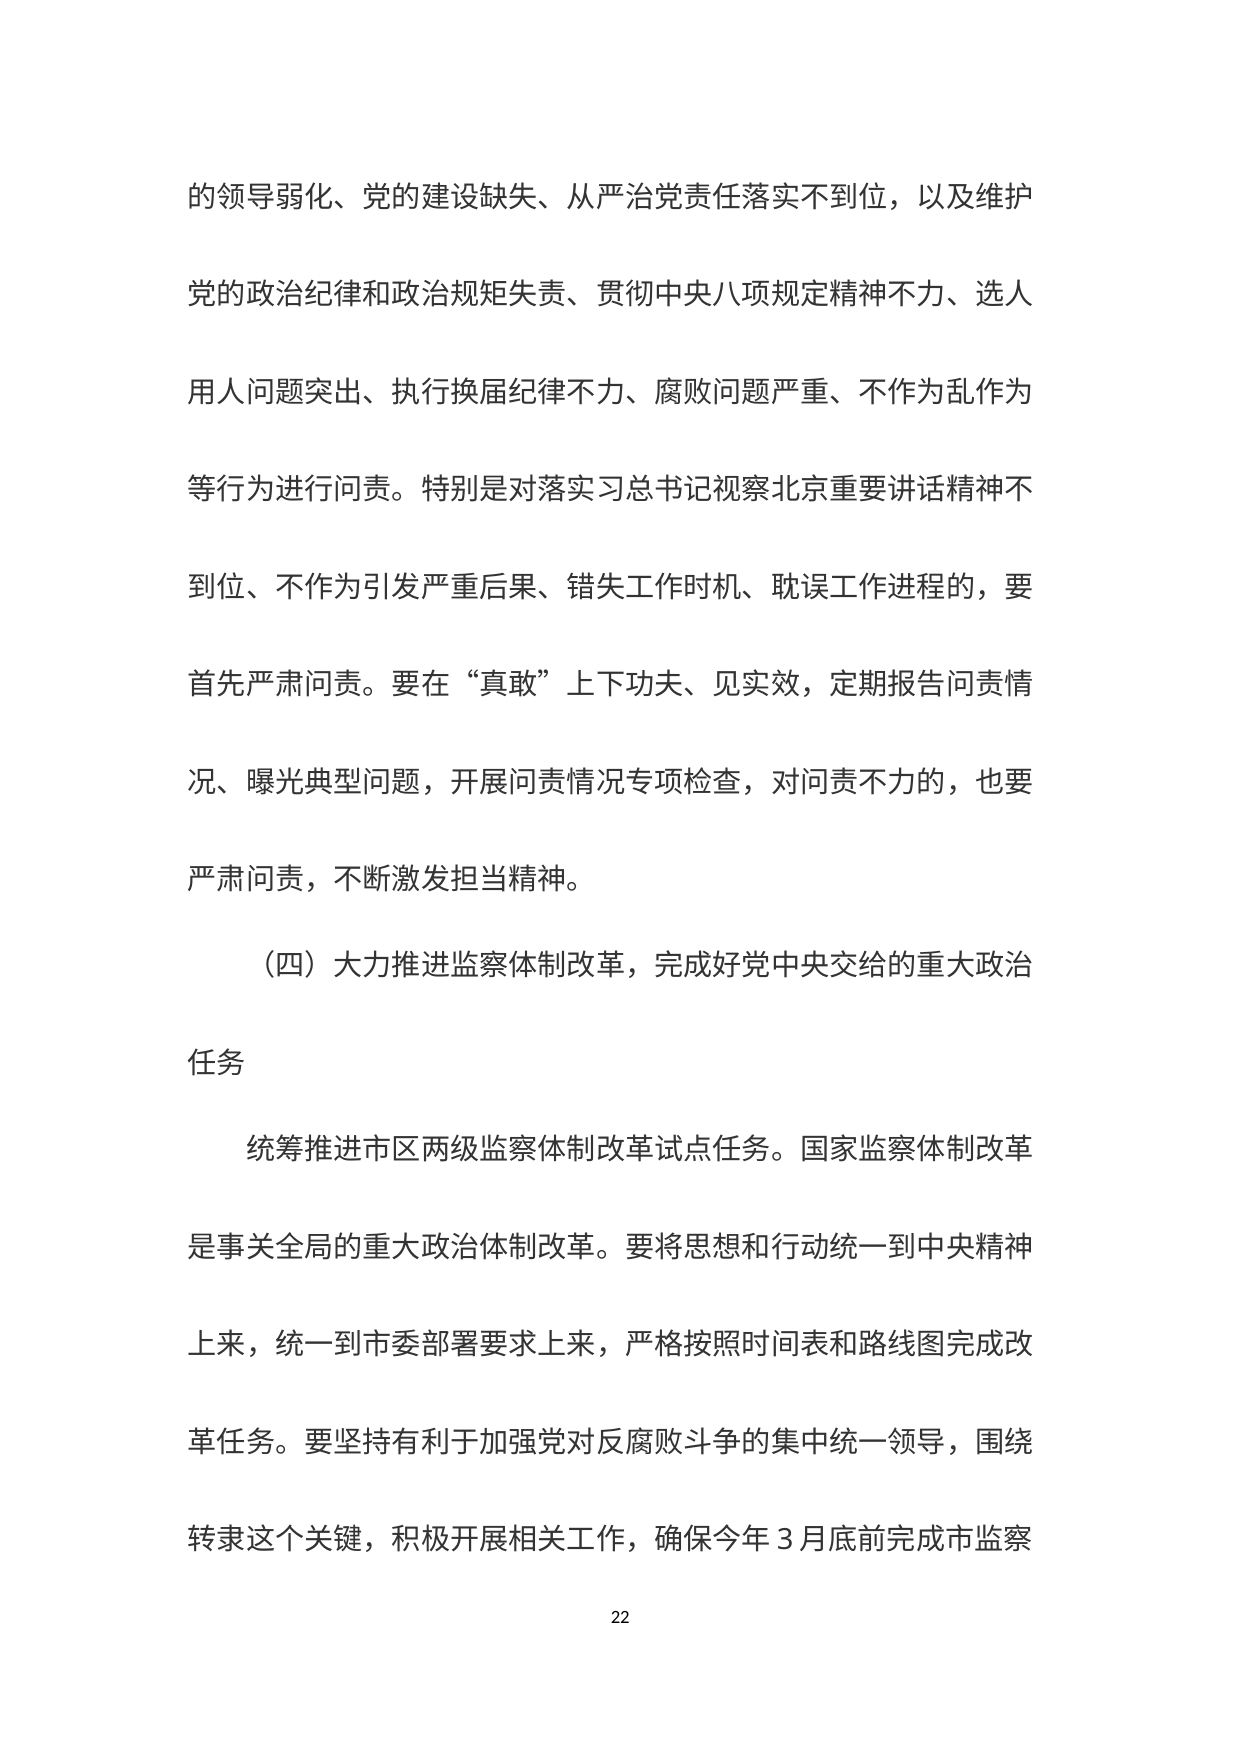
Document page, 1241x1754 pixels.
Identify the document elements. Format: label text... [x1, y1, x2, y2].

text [187, 1114, 1053, 1569]
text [187, 162, 1053, 909]
text （四）大力推进监察体制改革，完成好党中央交给的重大政治任务 [187, 931, 1053, 1093]
